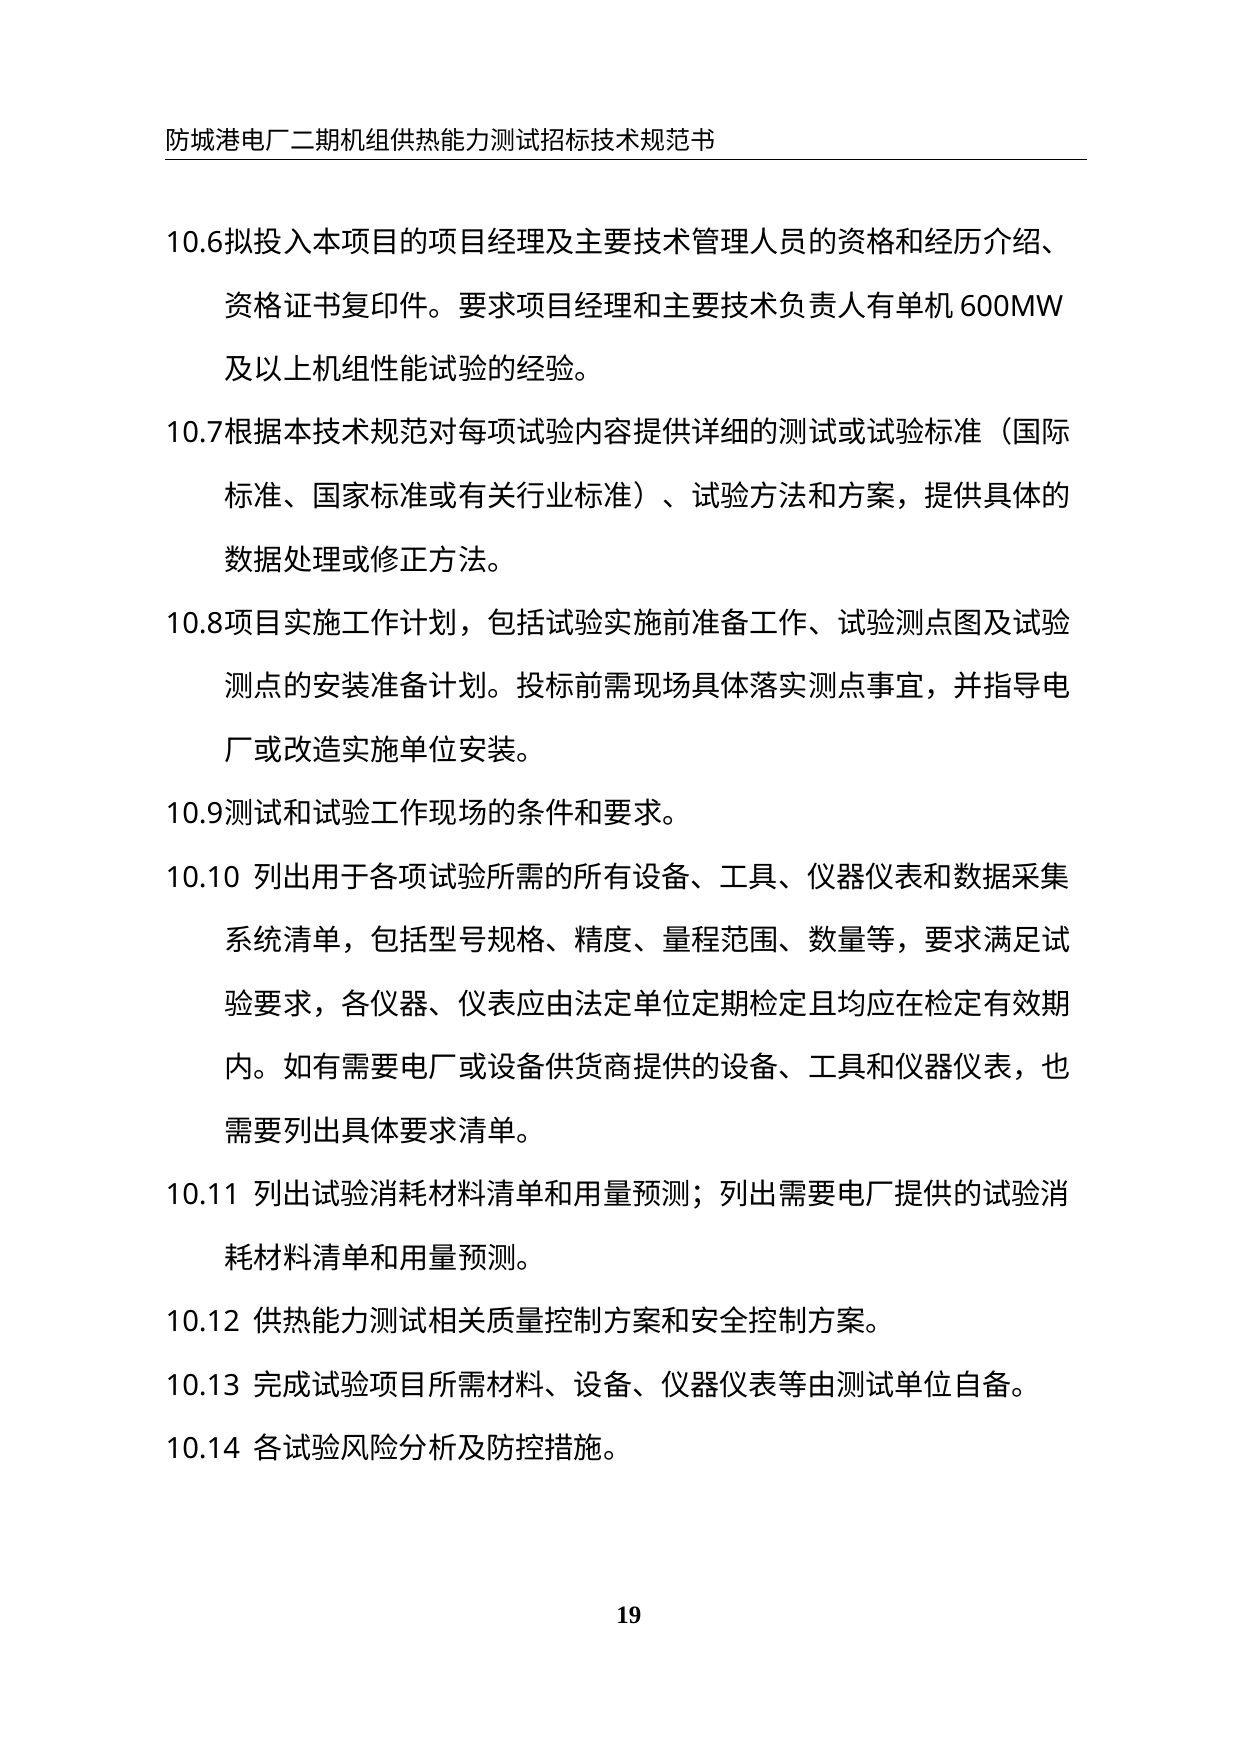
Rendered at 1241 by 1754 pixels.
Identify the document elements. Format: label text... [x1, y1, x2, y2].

list 拟投入本项目的项目经理及主要技术管理人员的资格和经历介绍、资格证书复印件。要求项目经理和主要技术负责人有单机600MW及以上机组性能试验的经验。 [165, 218, 1087, 388]
list 测试和试验工作现场的条件和要求。 [165, 790, 1087, 832]
list 项目实施工作计划，包括试验实施前准备工作、试验测点图及试验测点的安装准备计划。投标前需现场具体落实测点事宜，并指导电厂或改造实施单位安装。 [165, 599, 1087, 769]
list 各试验风险分析及防控措施。 [165, 1425, 1087, 1467]
list 列出试验消耗材料清单和用量预测；列出需要电厂提供的试验消耗材料清单和用量预测。 [165, 1171, 1087, 1277]
list 根据本技术规范对每项试验内容提供详细的测试或试验标准（国际标准、国家标准或有关行业标准）、试验方法和方案，提供具体的数据处理或修正方法。 [165, 409, 1087, 578]
list 供热能力测试相关质量控制方案和安全控制方案。 [165, 1298, 1087, 1340]
list 完成试验项目所需材料、设备、仪器仪表等由测试单位自备。 [165, 1361, 1087, 1404]
list 列出用于各项试验所需的所有设备、工具、仪器仪表和数据采集系统清单，包括型号规格、精度、量程范围、数量等，要求满足试验要求，各仪器、仪表应由法定单位定期检定且均应在检定有效期内。如有需要电厂或设备供货商提供的设备、工具和仪器仪表，也需要列出具体要求清单。 [165, 853, 1087, 1149]
